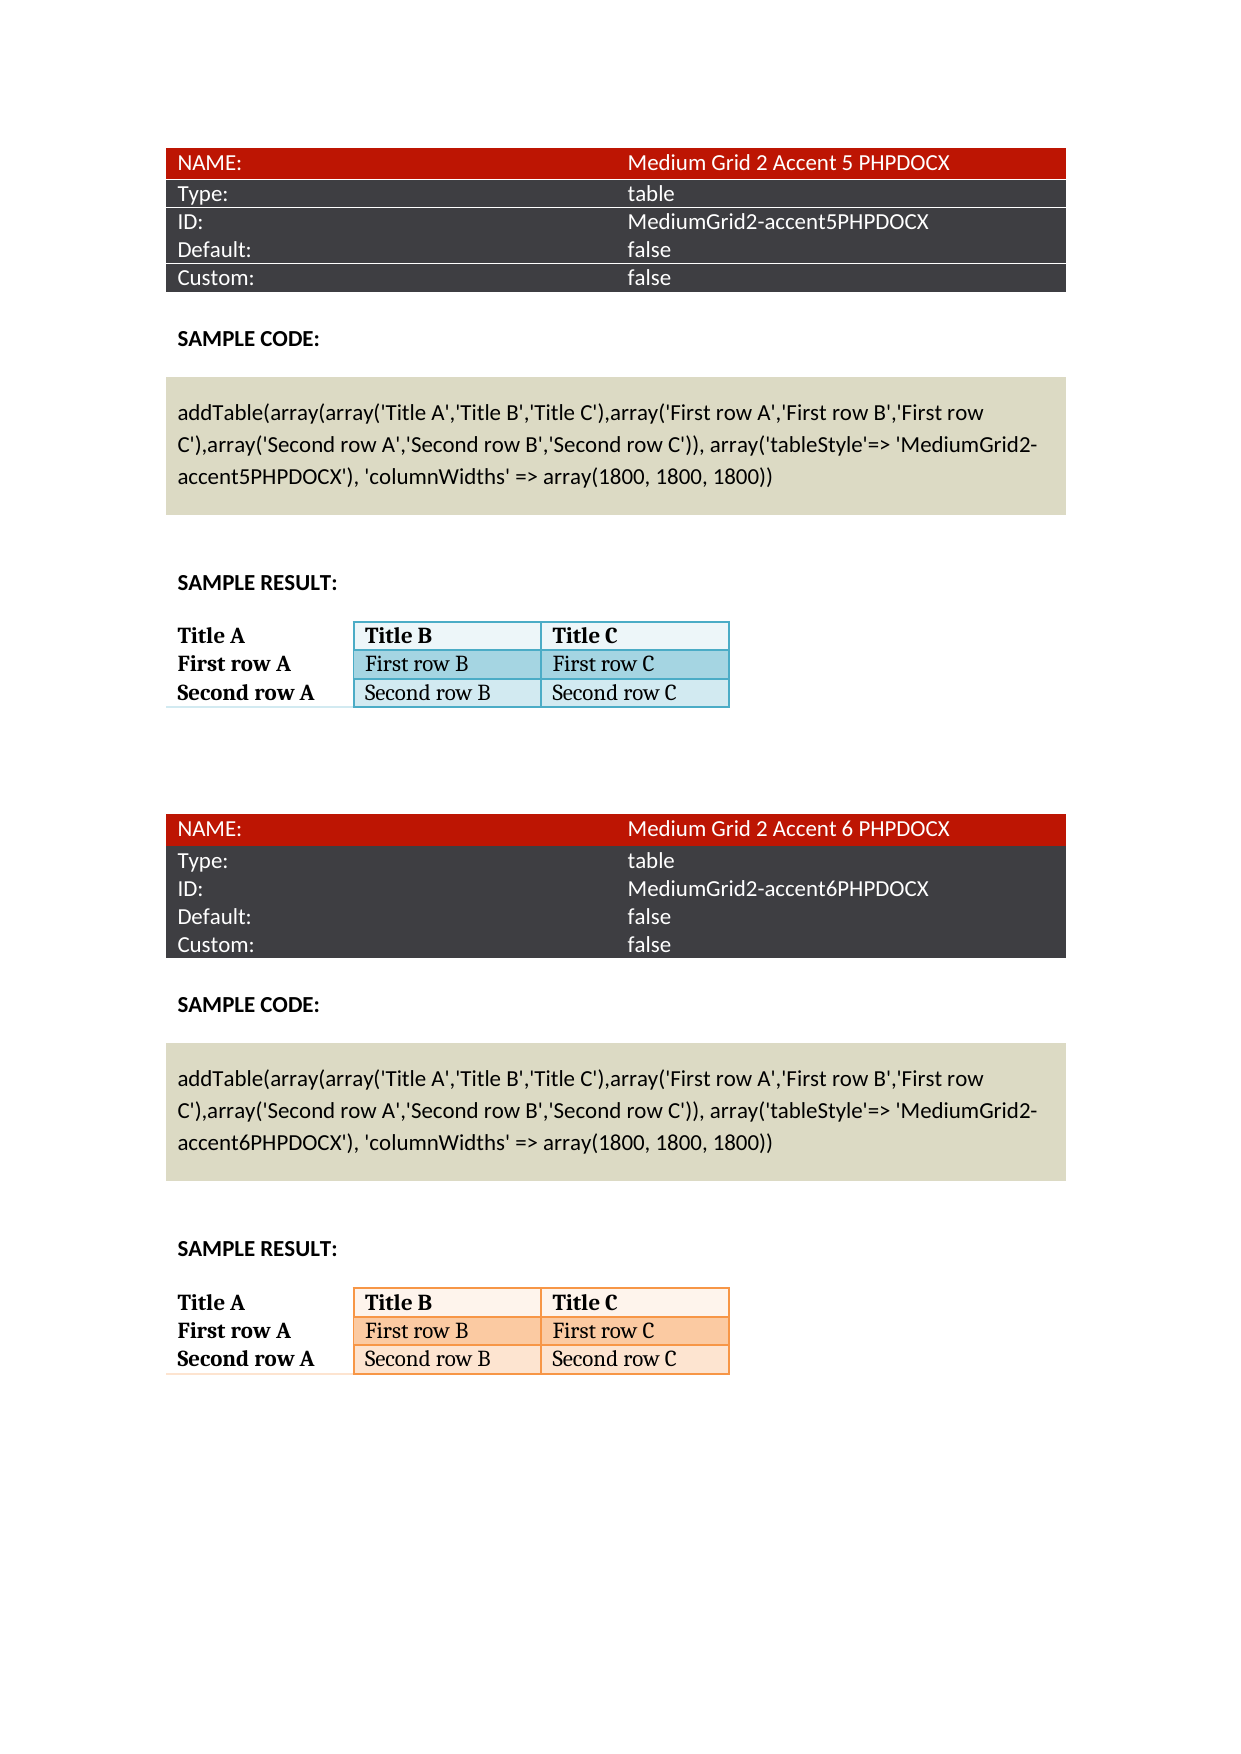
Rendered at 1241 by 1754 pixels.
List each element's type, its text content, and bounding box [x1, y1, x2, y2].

table_cell table [616, 180, 1066, 207]
table_cell Type: [166, 846, 616, 874]
table_cell false [616, 902, 1066, 930]
table_header Title C [542, 623, 728, 649]
table_cell Default: [166, 902, 616, 930]
table_cell Second row C [542, 680, 728, 706]
table_cell First row A [166, 1316, 353, 1344]
table_cell Type: [166, 180, 616, 207]
table_header Title B [355, 1289, 540, 1316]
table_header NAME: [166, 148, 616, 179]
table_cell ID: [166, 208, 616, 236]
table_cell Default: [166, 236, 616, 263]
text SAMPLE RESULT: [177, 568, 1063, 596]
table_header addTable(array(array('Title A','Title B','Title C'),array('First row A','First row B','First row C'),array('Second row A','Second row B','Second row C')), array('tableStyle'=> 'MediumGrid2-accent6PHPDOCX'), 'columnWidths' => array(1800, 1800, 1800)) [166, 1043, 1066, 1181]
table_cell Second row B [355, 1346, 540, 1373]
table_header Title B [355, 623, 540, 649]
table_cell false [616, 930, 1066, 958]
text SAMPLE RESULT: [177, 1234, 1063, 1262]
table_header Title A [166, 1287, 353, 1316]
table_cell First row C [542, 1318, 728, 1344]
table_cell Second row A [166, 678, 353, 706]
table_header NAME: [166, 814, 616, 846]
table_cell Second row C [542, 1346, 728, 1373]
table_header Medium Grid 2 Accent 5 PHPDOCX [616, 148, 1066, 179]
table_cell First row A [166, 649, 353, 678]
table_cell false [616, 236, 1066, 263]
table_cell MediumGrid2-accent6PHPDOCX [616, 874, 1066, 902]
table_cell First row B [354, 651, 540, 678]
table_header addTable(array(array('Title A','Title B','Title C'),array('First row A','First row B','First row C'),array('Second row A','Second row B','Second row C')), array('tableStyle'=> 'MediumGrid2-accent5PHPDOCX'), 'columnWidths' => array(1800, 1800, 1800)) [166, 377, 1066, 515]
table_cell Custom: [166, 264, 616, 292]
table_cell table [616, 846, 1066, 874]
table_cell Second row A [166, 1344, 353, 1373]
table_header Title C [542, 1289, 728, 1316]
table_cell MediumGrid2-accent5PHPDOCX [616, 208, 1066, 236]
table_header Medium Grid 2 Accent 6 PHPDOCX [616, 814, 1066, 846]
table_cell Second row B [355, 680, 540, 706]
table_cell ID: [166, 874, 616, 902]
table_cell Custom: [166, 930, 616, 958]
table_header Title A [166, 621, 353, 649]
table_cell First row C [542, 651, 728, 678]
text SAMPLE CODE: [177, 990, 1063, 1018]
table_cell First row B [354, 1318, 540, 1344]
text SAMPLE CODE: [177, 324, 1063, 352]
table_cell false [616, 264, 1066, 292]
